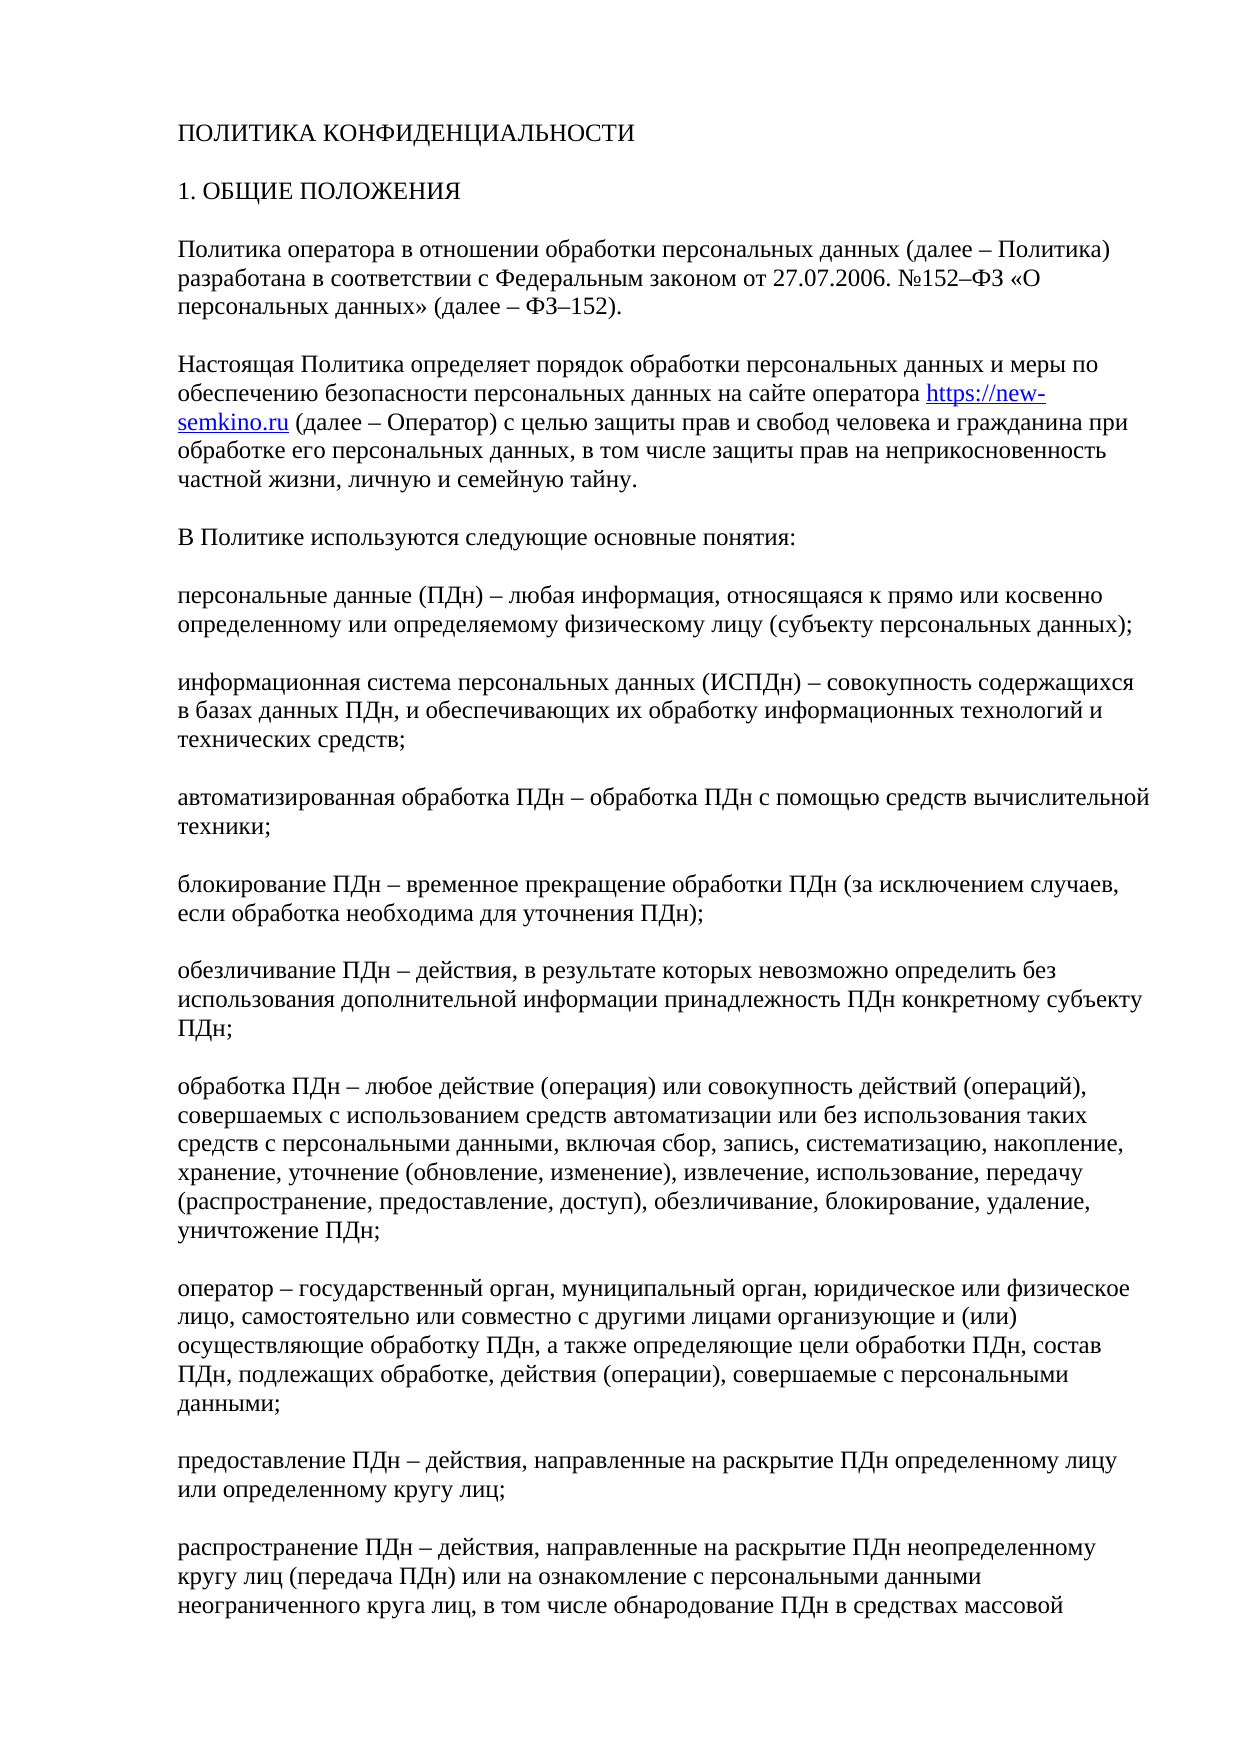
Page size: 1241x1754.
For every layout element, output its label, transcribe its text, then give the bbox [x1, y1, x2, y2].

text ПОЛИТИКА КОНФИДЕНЦИАЛЬНОСТИ [177, 118, 1152, 147]
text автоматизированная обработка ПДн – обработка ПДн с помощью средств вычислительной техники; [177, 782, 1152, 840]
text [177, 1532, 1152, 1618]
text 1. ОБЩИЕ ПОЛОЖЕНИЯ [177, 176, 1152, 205]
text персональные данные (ПДн) – любая информация, относящаяся к прямо или косвенно определенному или определяемому физическому лицу (субъекту персональных данных); [177, 580, 1152, 638]
text информационная система персональных данных (ИСПДн) – совокупность содержащихся в базах данных ПДн, и обеспечивающих их обработку информационных технологий и технических средств; [177, 667, 1152, 753]
text В Политике используются следующие основные понятия: [177, 522, 1152, 551]
text блокирование ПДн – временное прекращение обработки ПДн (за исключением случаев, если обработка необходима для уточнения ПДн); [177, 869, 1152, 926]
text Политика оператора в отношении обработки персональных данных (далее – Политика) разработана в соответствии с Федеральным законом от 27.07.2006. №152–ФЗ «О персональных данных» (далее – ФЗ–152). [177, 234, 1152, 320]
text оператор – государственный орган, муниципальный орган, юридическое или физическое лицо, самостоятельно или совместно с другими лицами организующие и (или) осуществляющие обработку ПДн, а также определяющие цели обработки ПДн, состав ПДн, подлежащих обработке, действия (операции), совершаемые с персональными данными; [177, 1273, 1152, 1416]
text предоставление ПДн – действия, направленные на раскрытие ПДн определенному лицу или определенному кругу лиц; [177, 1446, 1152, 1503]
text обработка ПДн – любое действие (операция) или совокупность действий (операций), совершаемых с использованием средств автоматизации или без использования таких средств с персональными данными, включая сбор, запись, систематизацию, накопление, хранение, уточнение (обновление, изменение), извлечение, использование, передачу (распространение, предоставление, доступ), обезличивание, блокирование, удаление, уничтожение ПДн; [177, 1071, 1152, 1243]
text обезличивание ПДн – действия, в результате которых невозможно определить без использования дополнительной информации принадлежность ПДн конкретному субъекту ПДн; [177, 956, 1152, 1042]
text Настоящая Политика определяет порядок обработки персональных данных и меры по обеспечению безопасности персональных данных на сайте оператора https://new-semkino.ru (далее – Оператор) с целью защиты прав и свобод человека и гражданина при обработке его персональных данных, в том числе защиты прав на неприкосновенность частной жизни, личную и семейную тайну. [177, 349, 1152, 493]
